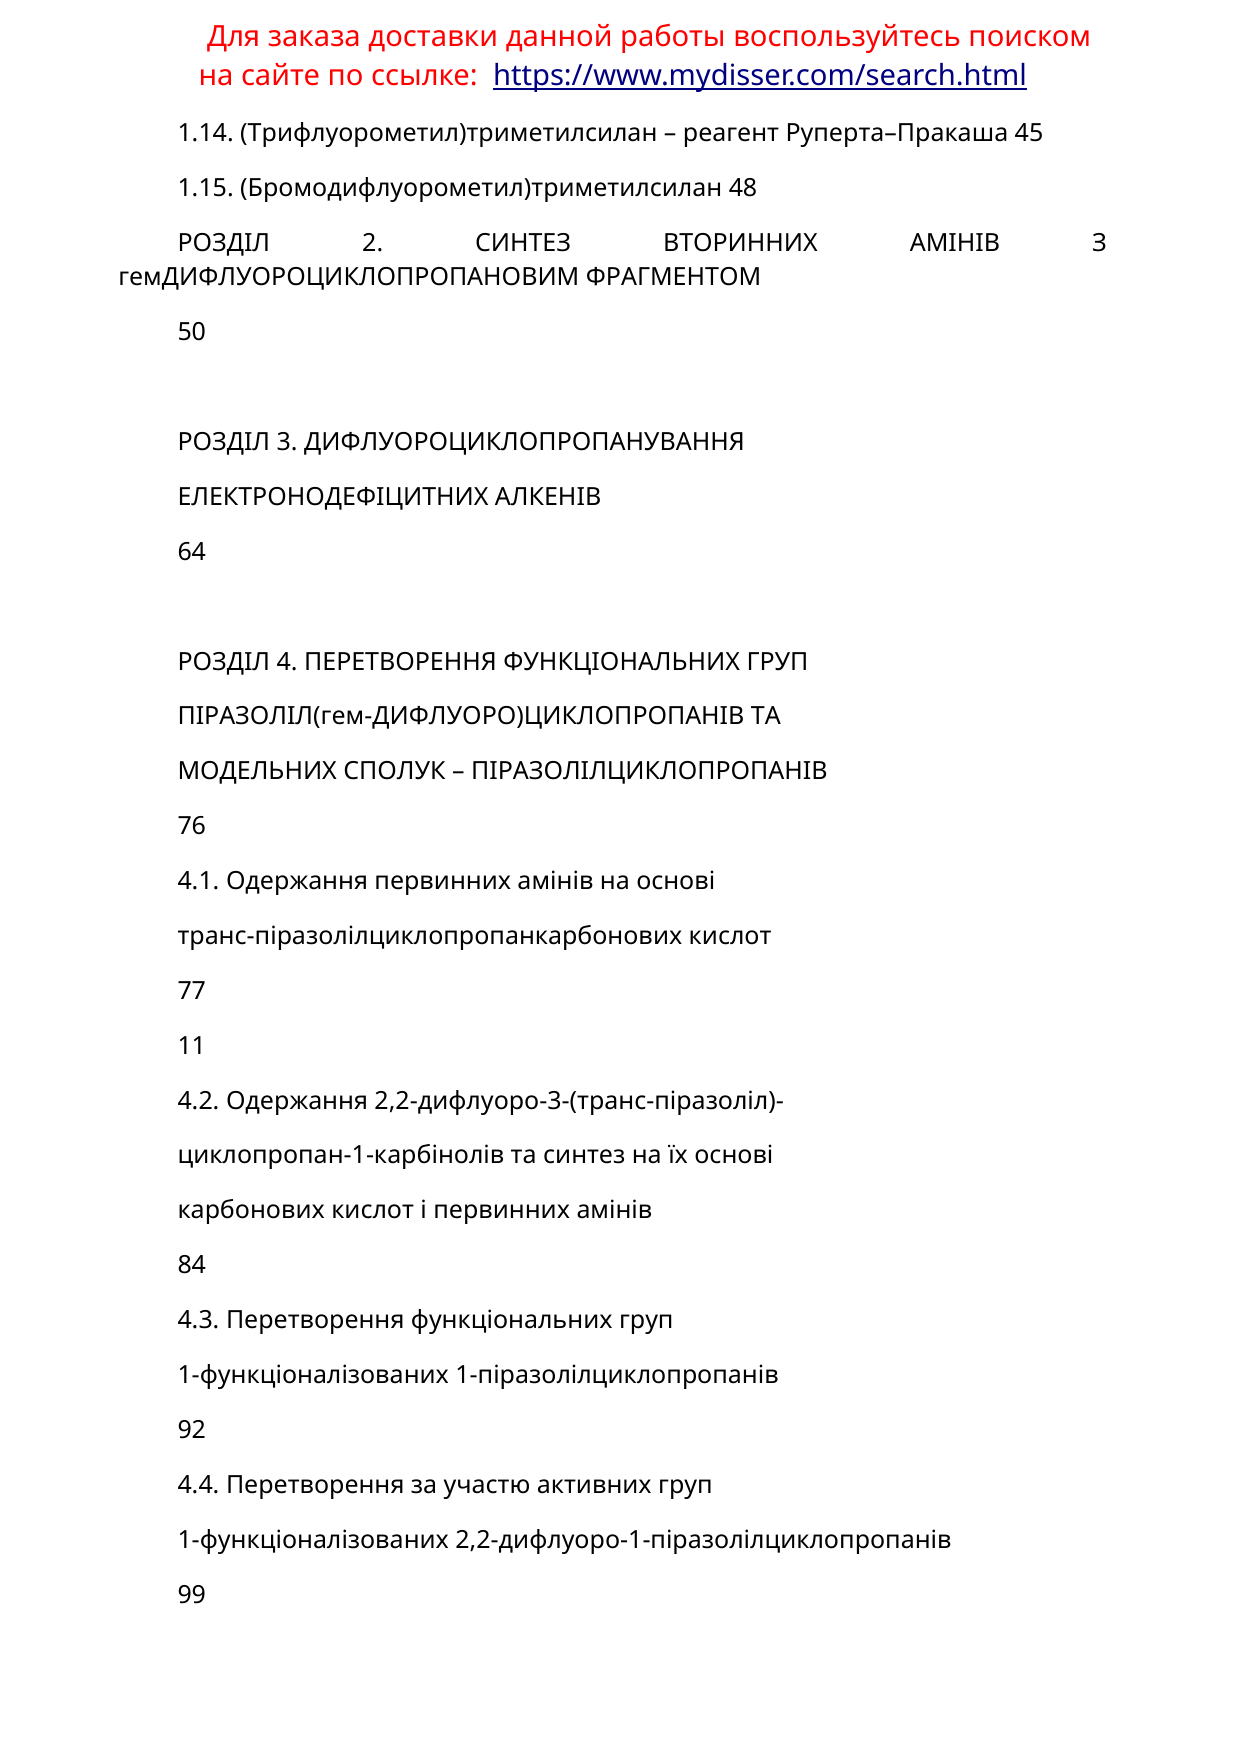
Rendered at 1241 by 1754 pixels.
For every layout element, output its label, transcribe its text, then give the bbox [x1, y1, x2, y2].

text РОЗДІЛ 4. ПЕРЕТВОРЕННЯ ФУНКЦІОНАЛЬНИХ ГРУП [118, 643, 1107, 677]
text 4.1. Одержання первинних амінів на основі [118, 863, 1107, 897]
text 99 [118, 1576, 1107, 1610]
text ПІРАЗОЛІЛ(гем-ДИФЛУОРО)ЦИКЛОПРОПАНІВ ТА [118, 698, 1107, 732]
text РОЗДІЛ 2. СИНТЕЗ ВТОРИННИХ АМІНІВ З гемДИФЛУОРОЦИКЛОПРОПАНОВИМ ФРАГМЕНТОМ [118, 225, 1107, 293]
text 4.3. Перетворення функціональних груп [118, 1302, 1107, 1336]
text 1.14. (Трифлуорометил)триметилсилан – реагент Руперта–Пракаша 45 [118, 115, 1107, 149]
text МОДЕЛЬНИХ СПОЛУК – ПІРАЗОЛІЛЦИКЛОПРОПАНІВ [118, 753, 1107, 787]
text РОЗДІЛ 3. ДИФЛУОРОЦИКЛОПРОПАНУВАННЯ [118, 423, 1107, 458]
text 1-функціоналізованих 2,2-дифлуоро-1-піразолілциклопропанів [118, 1521, 1107, 1556]
text 64 [118, 533, 1107, 567]
text 4.2. Oдержання 2,2-дифлуоро-3-(транс-піразоліл)- [118, 1082, 1107, 1116]
text 4.4. Перетворення за участю активних груп [118, 1467, 1107, 1501]
text 77 [118, 972, 1107, 1007]
text 1.15. (Бромодифлуорометил)триметилсилан 48 [118, 170, 1107, 204]
text 1-функціоналізованих 1-піразолілциклопропанів [118, 1357, 1107, 1391]
text карбонових кислот і первинних амінів [118, 1192, 1107, 1226]
text ЕЛЕКТРОНОДЕФІЦИТНИХ АЛКЕНІВ [118, 478, 1107, 512]
text циклопропан-1-карбінолів та синтез на їх основі [118, 1137, 1107, 1171]
text транс-піразолілциклопропанкарбонових кислот [118, 918, 1107, 952]
text 50 [118, 314, 1107, 348]
text 92 [118, 1412, 1107, 1446]
text 11 [118, 1027, 1107, 1061]
text 76 [118, 808, 1107, 842]
text 84 [118, 1247, 1107, 1281]
